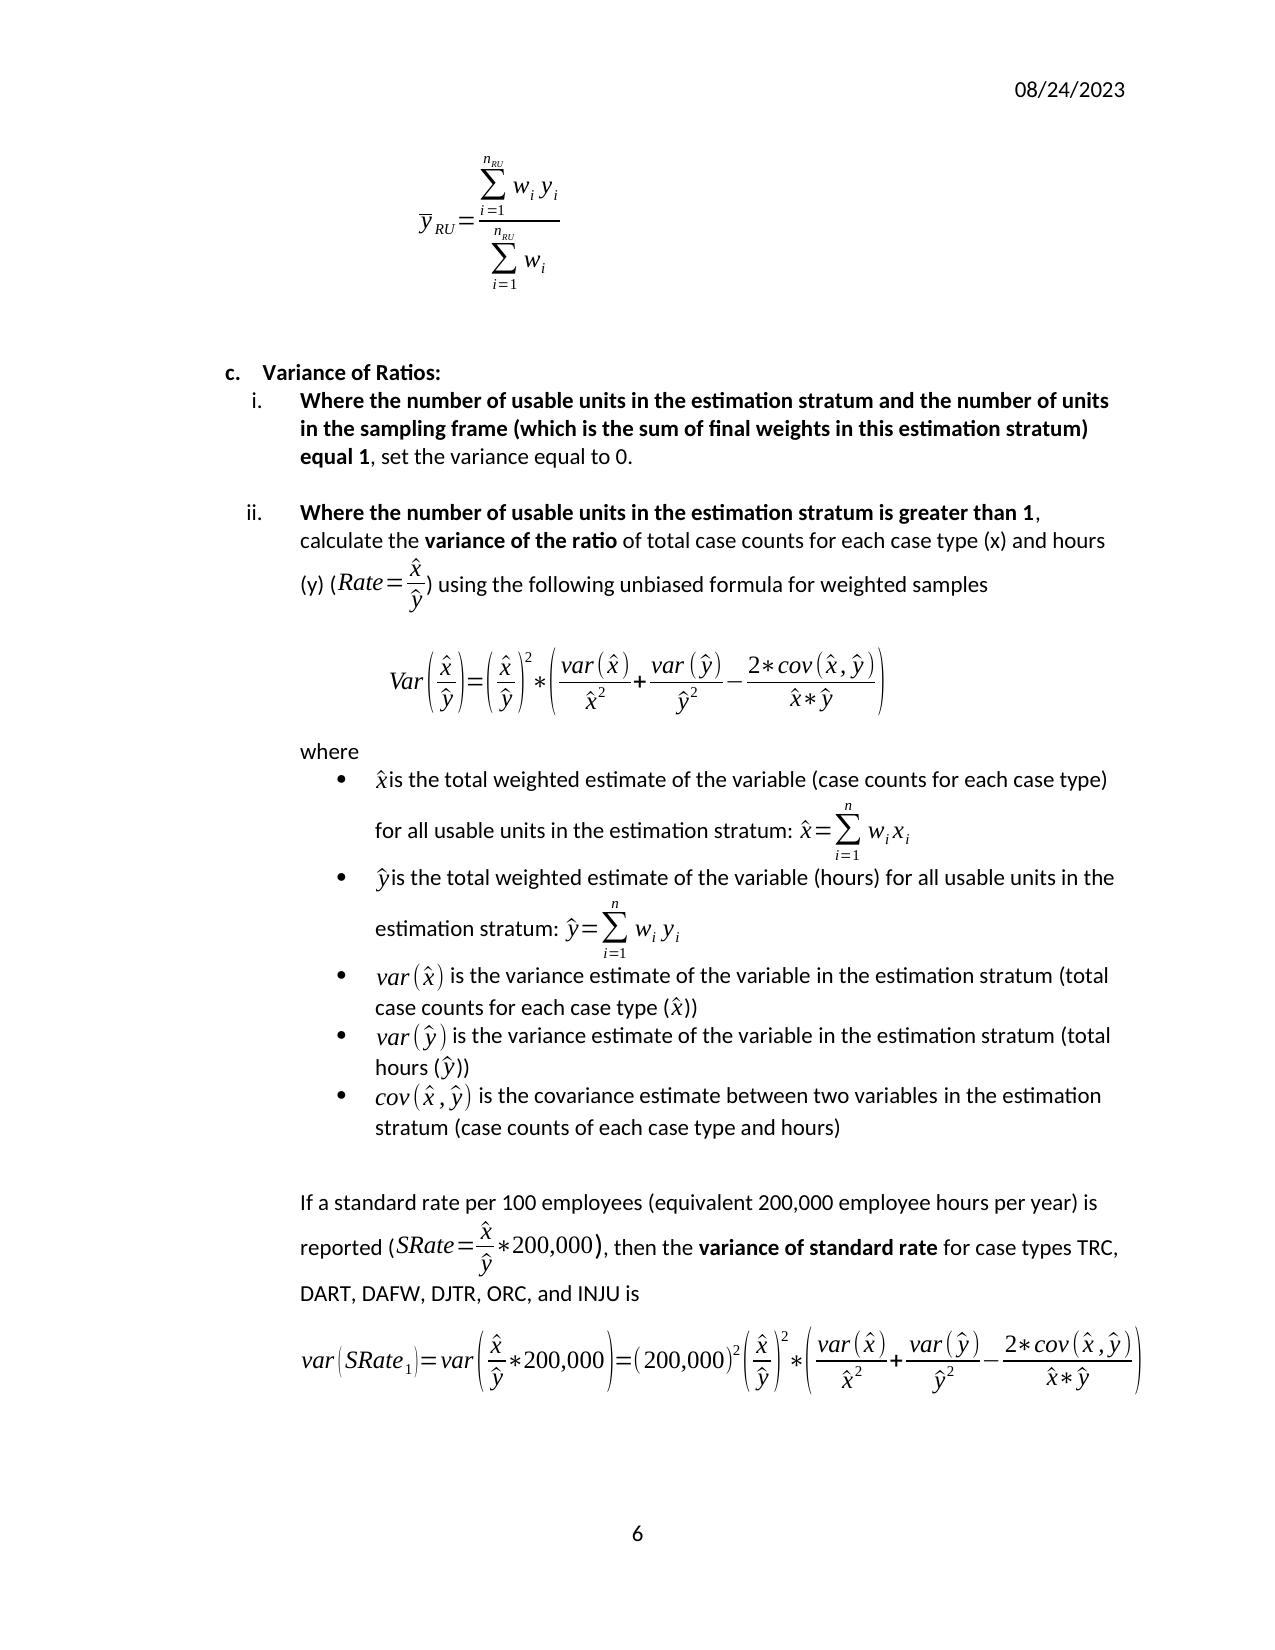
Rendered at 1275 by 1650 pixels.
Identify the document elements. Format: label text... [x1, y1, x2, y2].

list is the total weighted estimate of the variable (case counts for each case type) for all usable units in the estimation stratum: [337, 766, 1125, 863]
list is the covariance estimate between two variables in the estimation stratum (case counts of each case type and hours) [337, 1081, 1125, 1141]
list where [300, 737, 1125, 766]
text If a standard rate per 100 employees (equivalent 200,000 employee hours per year) is reported (), then the variance of standard rate for case types TRC, DART, DAFW, DJTR, ORC, and INJU is [300, 1188, 1125, 1307]
list is the total weighted estimate of the variable (hours) for all usable units in the estimation stratum: [337, 863, 1125, 961]
list is the variance estimate of the variable in the estimation stratum (total case counts for each case type ()) [337, 961, 1125, 1021]
list Where the number of usable units in the estimation stratum is greater than 1, calculate the variance of the ratio of total case counts for each case type (x) and hours (y) () using the following unbiased formula for weighted samples [262, 498, 1125, 613]
list is the variance estimate of the variable in the estimation stratum (total hours ()) [337, 1021, 1125, 1081]
list Where the number of usable units in the estimation stratum and the number of units in the sampling frame (which is the sum of final weights in this estimation stratum) equal 1, set the variance equal to 0. [262, 386, 1125, 471]
list Variance of Ratios: [225, 358, 1125, 386]
